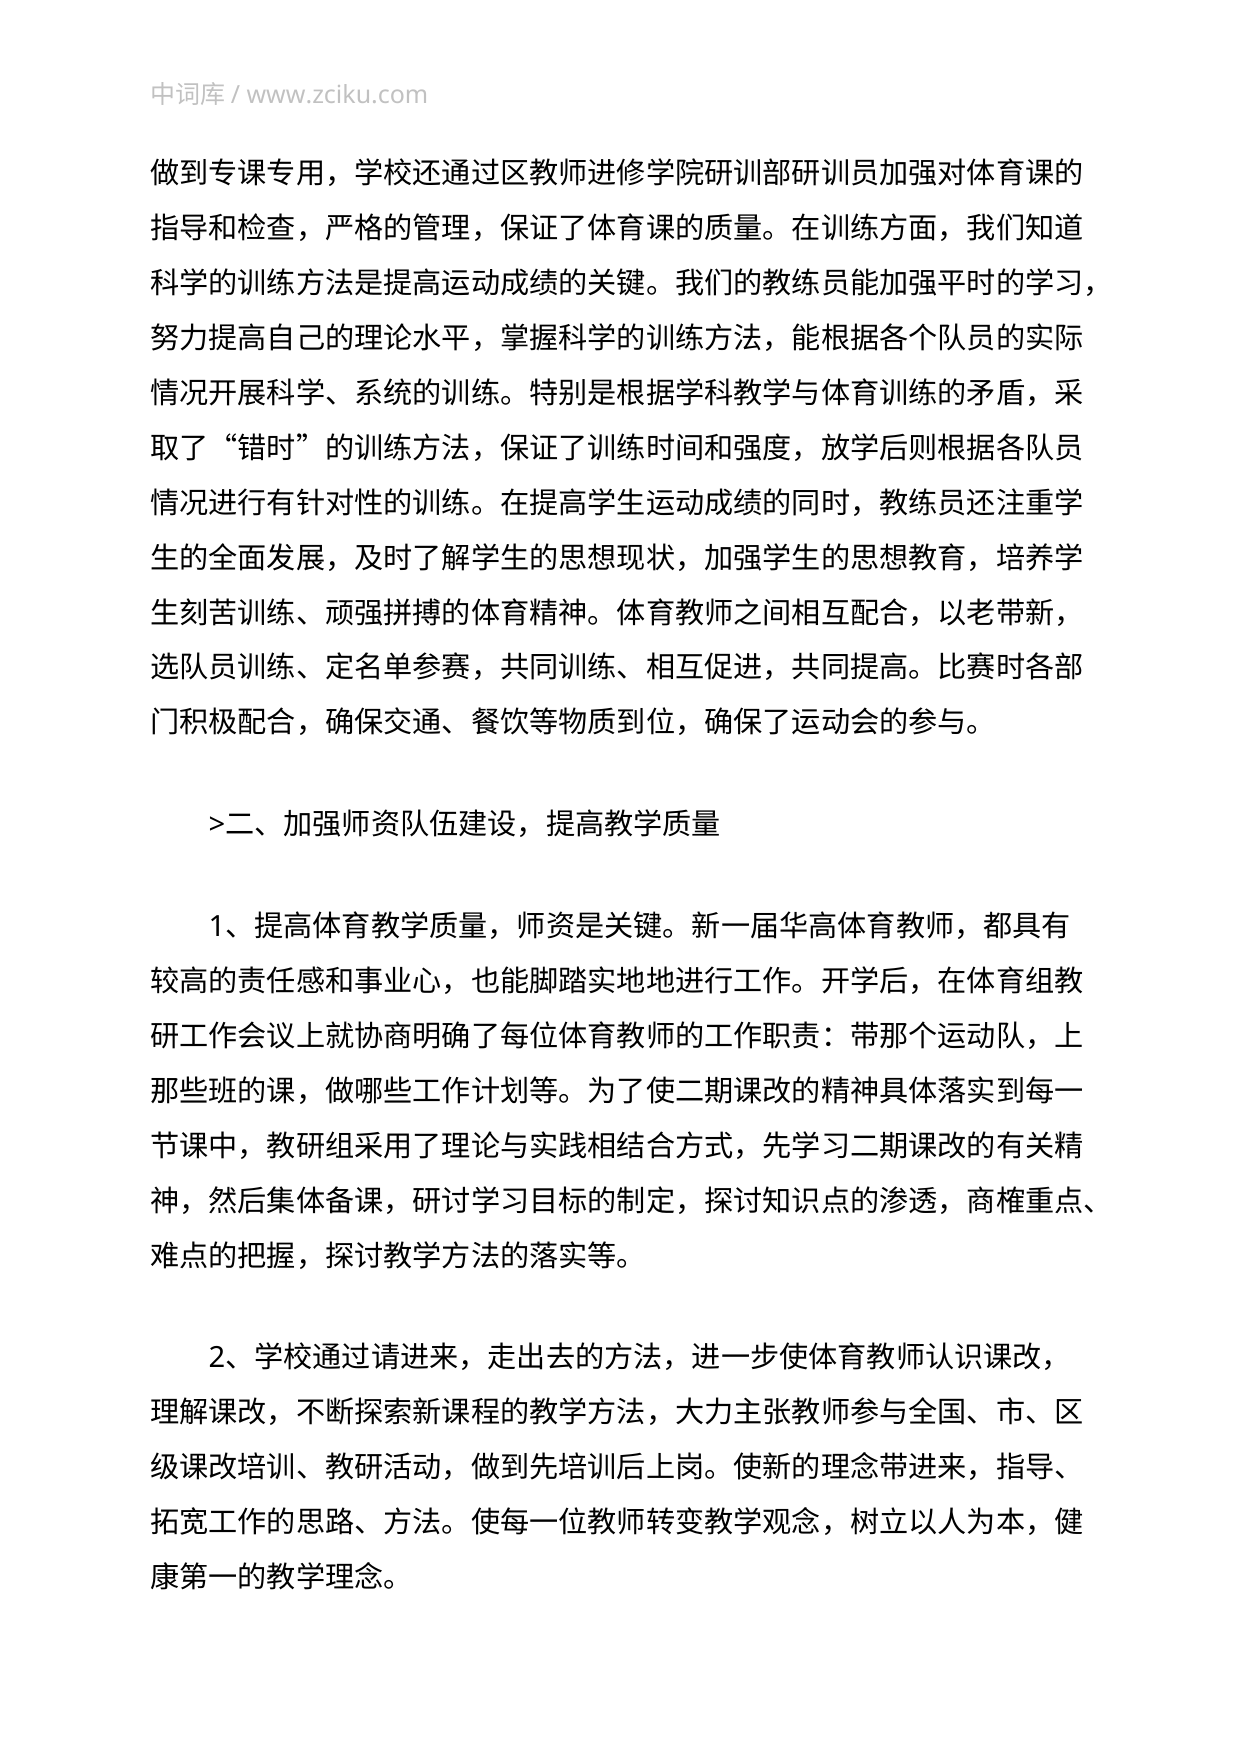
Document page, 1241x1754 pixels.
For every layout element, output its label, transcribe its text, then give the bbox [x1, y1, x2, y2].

text >二、加强师资队伍建设，提高教学质量 [150, 801, 1090, 843]
text 1、提高体育教学质量，师资是关键。新一届华高体育教师，都具有较高的责任感和事业心，也能脚踏实地地进行工作。开学后，在体育组教研工作会议上就协商明确了每位体育教师的工作职责：带那个运动队，上那些班的课，做哪些工作计划等。为了使二期课改的精神具体落实到每一节课中，教研组采用了理论与实践相结合方式，先学习二期课改的有关精神，然后集体备课，研讨学习目标的制定，探讨知识点的渗透，商榷重点、难点的把握，探讨教学方法的落实等。 [150, 903, 1090, 1274]
text 2、学校通过请进来，走出去的方法，进一步使体育教师认识课改，理解课改，不断探索新课程的教学方法，大力主张教师参与全国、市、区级课改培训、教研活动，做到先培训后上岗。使新的理念带进来，指导、拓宽工作的思路、方法。使每一位教师转变教学观念，树立以人为本，健康第一的教学理念。 [150, 1334, 1090, 1596]
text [150, 150, 1090, 741]
